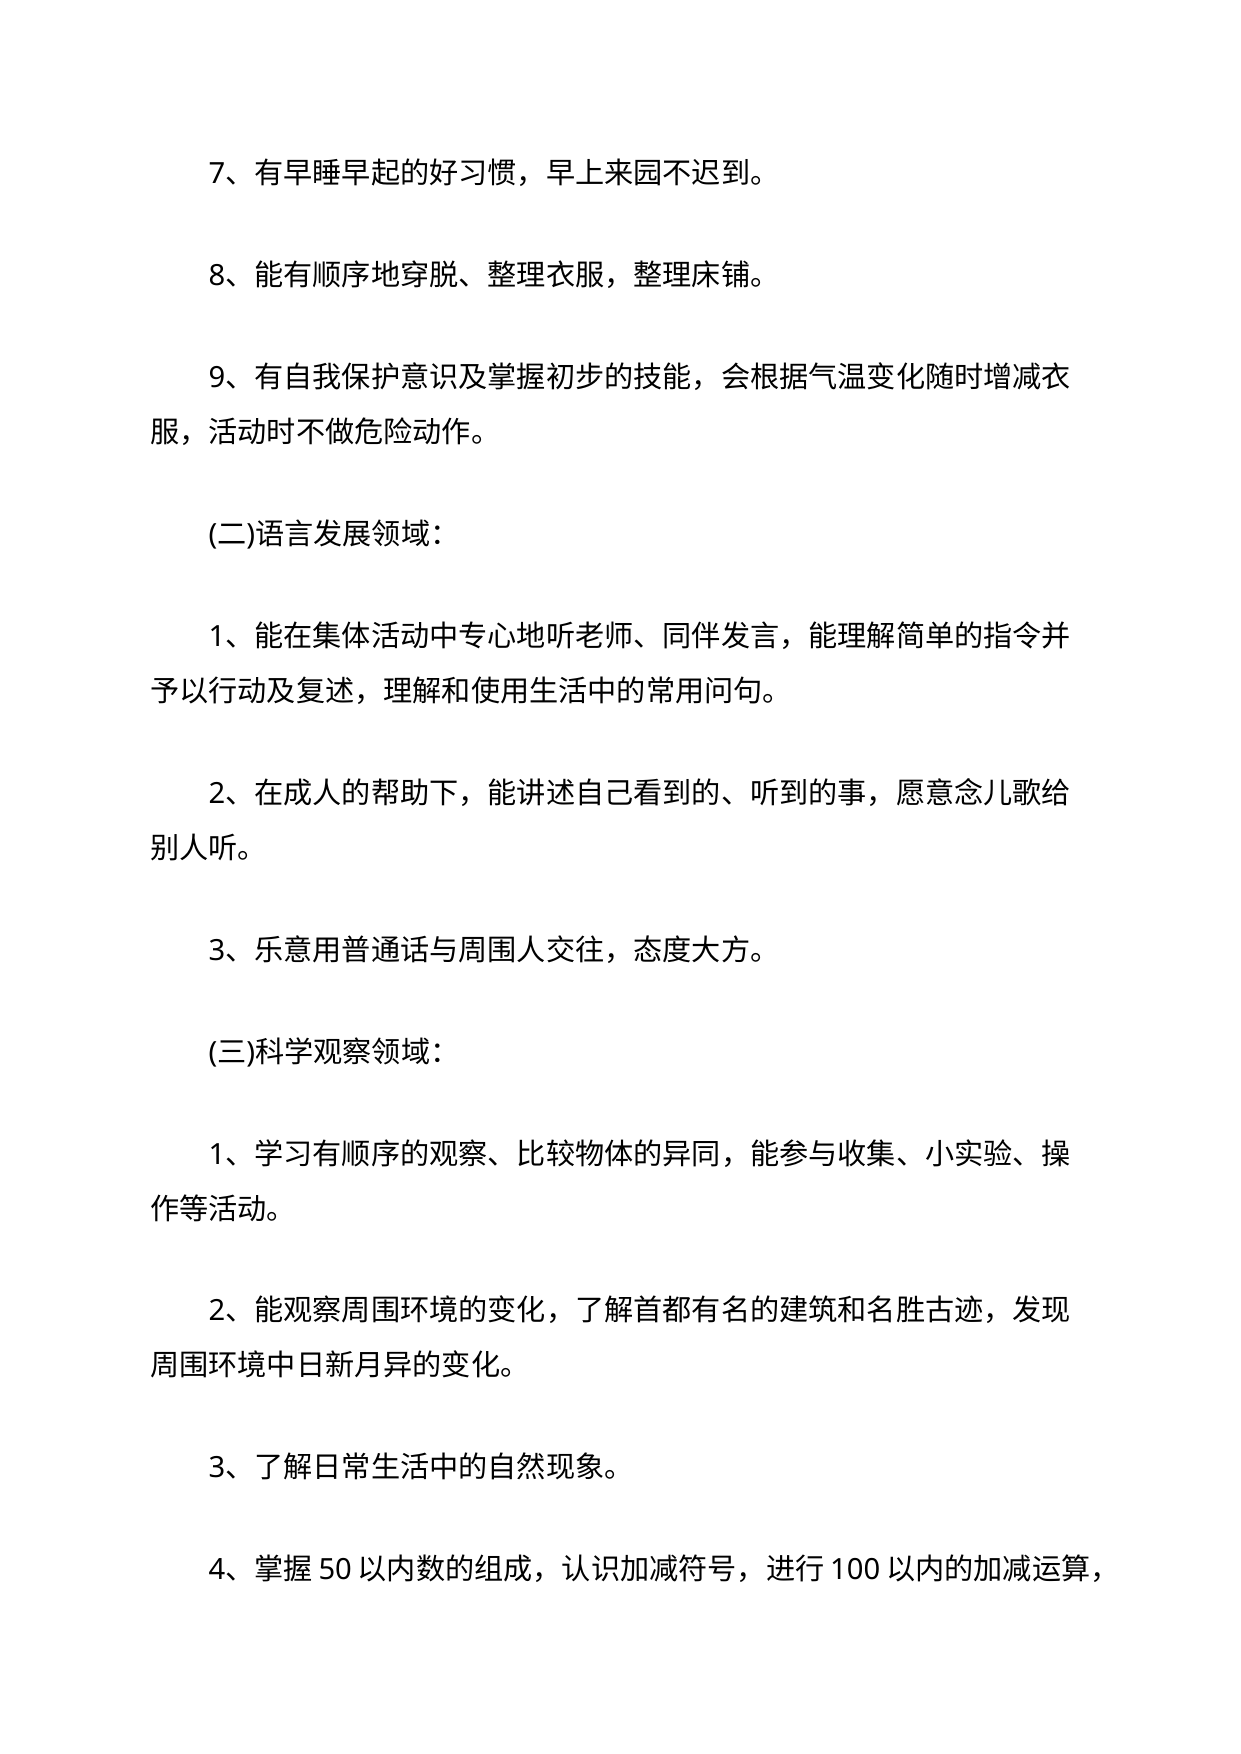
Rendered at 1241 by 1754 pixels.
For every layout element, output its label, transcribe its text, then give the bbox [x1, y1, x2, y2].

text 3、了解日常生活中的自然现象。 [150, 1444, 1090, 1486]
text 2、能观察周围环境的变化，了解首都有名的建筑和名胜古迹，发现周围环境中日新月异的变化。 [150, 1287, 1090, 1384]
text 8、能有顺序地穿脱、整理衣服，整理床铺。 [150, 252, 1090, 294]
text (三)科学观察领域： [150, 1028, 1090, 1071]
text 1、学习有顺序的观察、比较物体的异同，能参与收集、小实验、操作等活动。 [150, 1130, 1090, 1227]
text 2、在成人的帮助下，能讲述自己看到的、听到的事，愿意念儿歌给别人听。 [150, 769, 1090, 867]
text 3、乐意用普通话与周围人交往，态度大方。 [150, 926, 1090, 969]
text 1、能在集体活动中专心地听老师、同伴发言，能理解简单的指令并予以行动及复述，理解和使用生活中的常用问句。 [150, 613, 1090, 710]
text 7、有早睡早起的好习惯，早上来园不迟到。 [150, 150, 1090, 192]
text (二)语言发展领域： [150, 511, 1090, 553]
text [150, 1546, 1090, 1588]
text 9、有自我保护意识及掌握初步的技能，会根据气温变化随时增减衣服，活动时不做危险动作。 [150, 354, 1090, 451]
